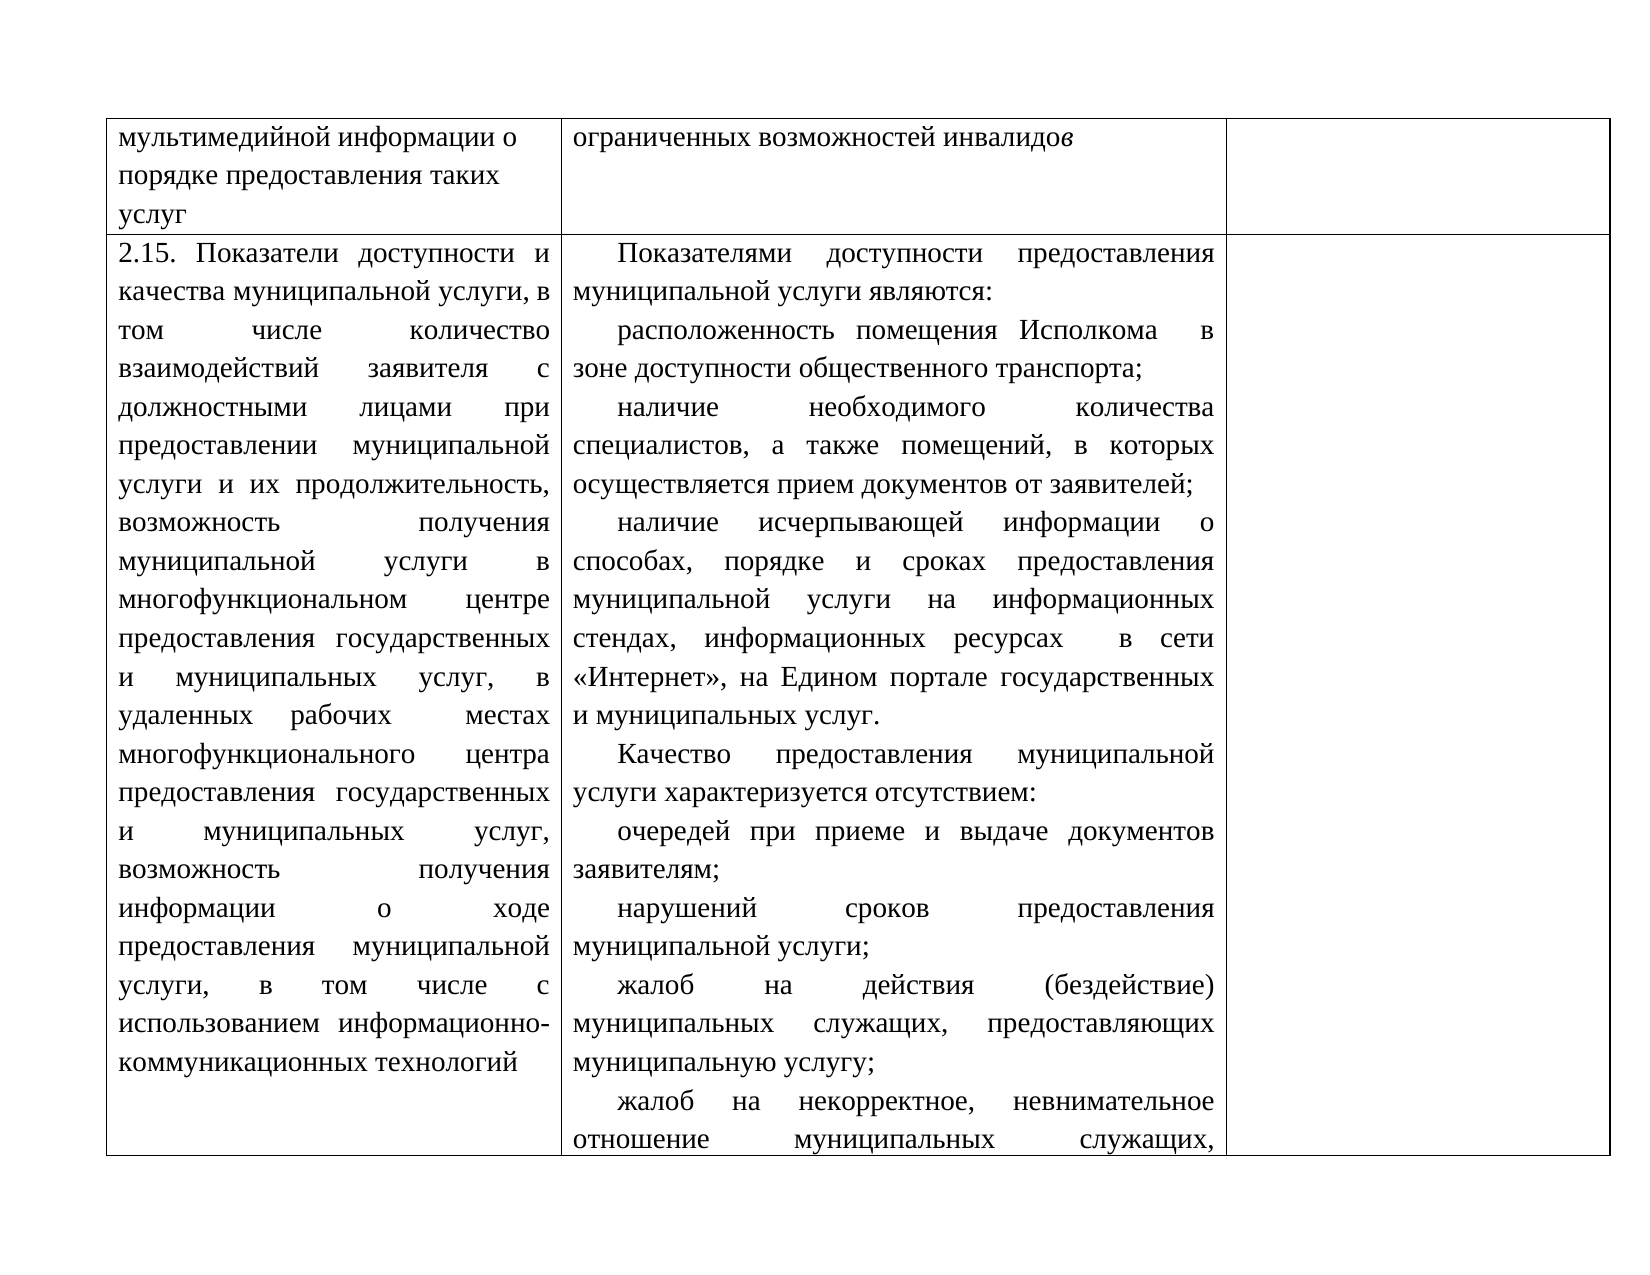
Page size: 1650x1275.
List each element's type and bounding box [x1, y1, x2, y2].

table_cell [562, 119, 1226, 234]
table_cell [1227, 119, 1609, 234]
table_cell [562, 235, 1226, 1155]
table_cell [1227, 235, 1609, 1155]
table_cell [107, 119, 561, 234]
table_cell [107, 235, 561, 1155]
